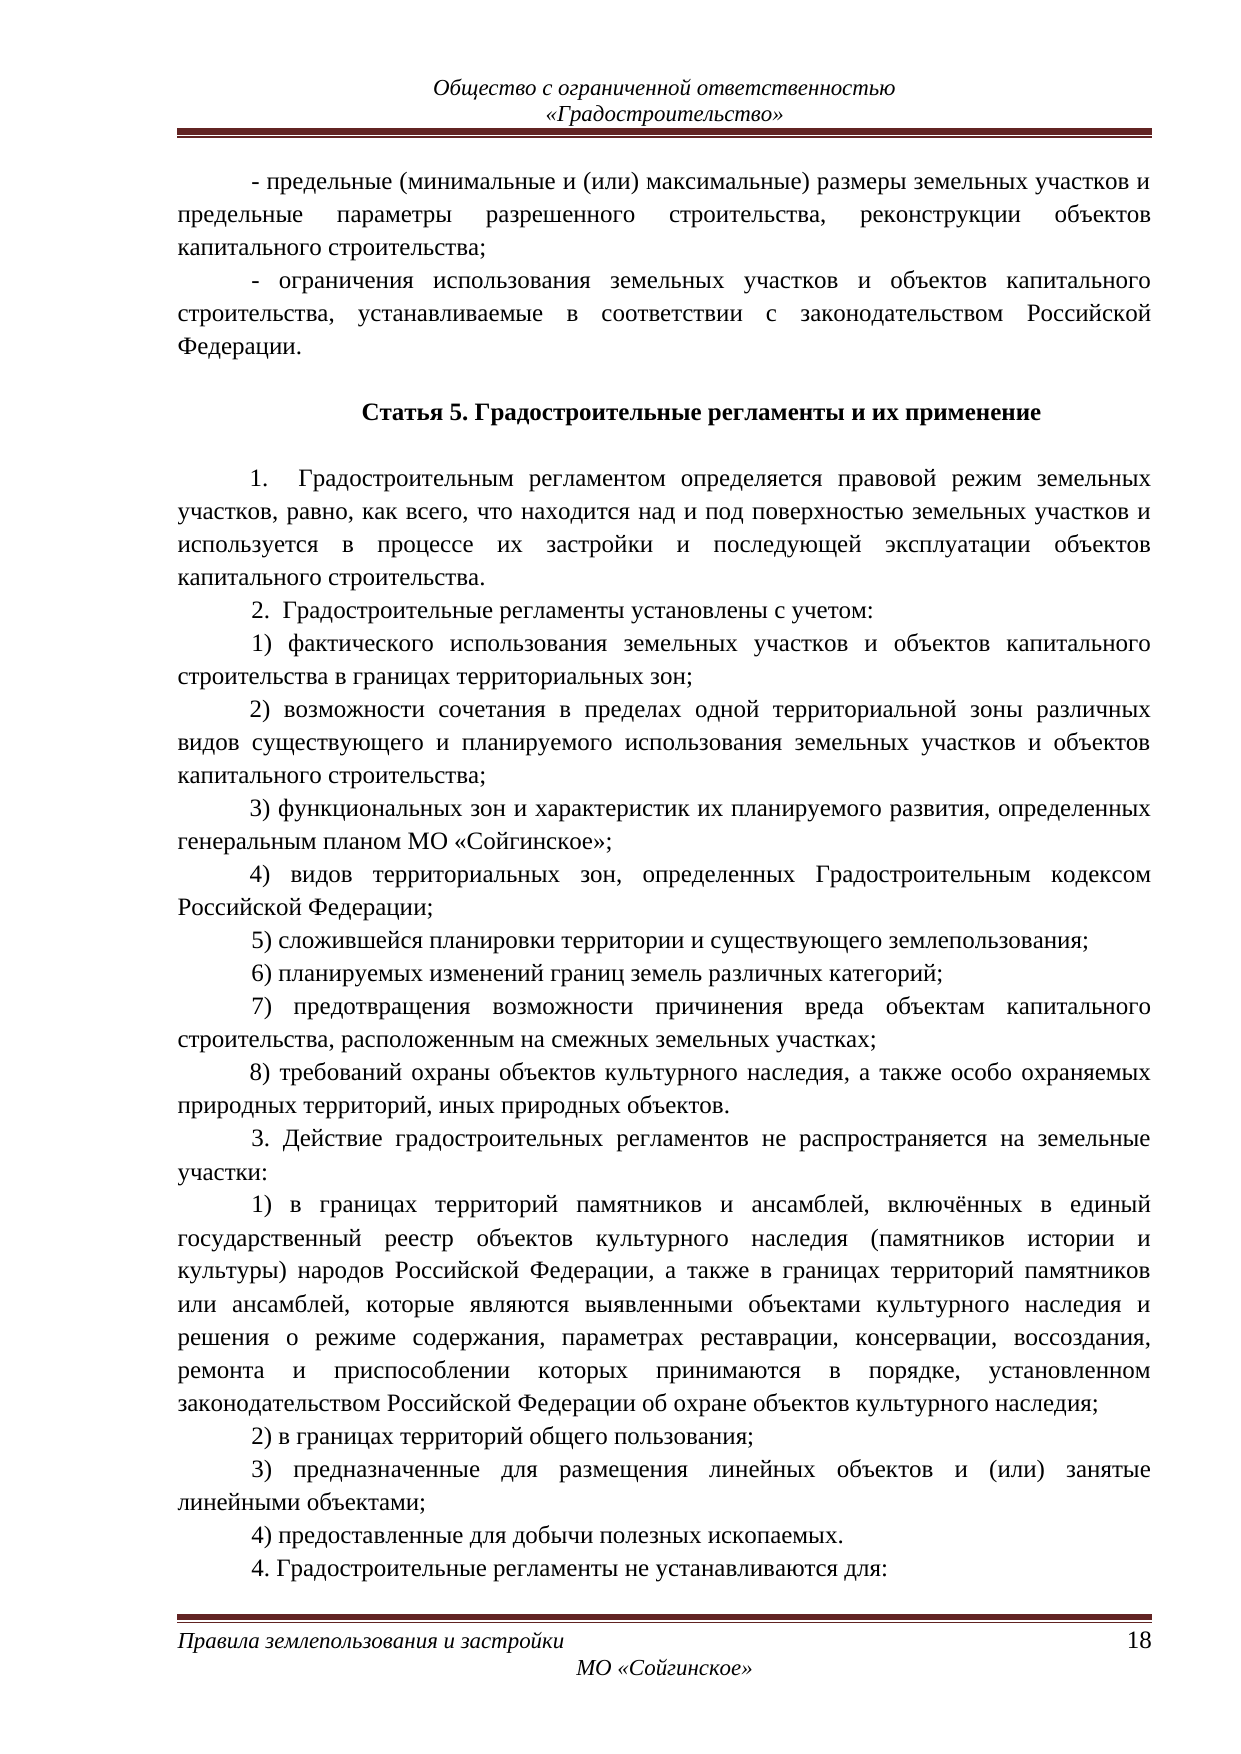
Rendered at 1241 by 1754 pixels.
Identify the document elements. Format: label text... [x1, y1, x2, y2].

text 4) предоставленные для добычи полезных ископаемых. [177, 1520, 1152, 1548]
text 2. Градостроительные регламенты установлены с учетом: [177, 595, 1152, 624]
text - предельные (минимальные и (или) максимальные) размеры земельных участков и предельные параметры разрешенного строительства, реконструкции объектов капитального строительства; [177, 166, 1152, 261]
text 4. Градостроительные регламенты не устанавливаются для: [177, 1553, 1152, 1582]
text 3) функциональных зон и характеристик их планируемого развития, определенных генеральным планом МО «Сойгинское»; [177, 793, 1152, 855]
text 7) предотвращения возможности причинения вреда объектам капитального строительства, расположенным на смежных земельных участках; [177, 991, 1152, 1053]
text 8) требований охраны объектов культурного наследия, а также особо охраняемых природных территорий, иных природных объектов. [177, 1057, 1152, 1119]
text 6) планируемых изменений границ земель различных категорий; [177, 958, 1152, 987]
text - ограничения использования земельных участков и объектов капитального строительства, устанавливаемые в соответствии с законодательством Российской Федерации. [177, 265, 1152, 360]
text 1) фактического использования земельных участков и объектов капитального строительства в границах территориальных зон; [177, 628, 1152, 690]
text 4) видов территориальных зон, определенных Градостроительным кодексом Российской Федерации; [177, 859, 1152, 921]
text 2) возможности сочетания в пределах одной территориальной зоны различных видов существующего и планируемого использования земельных участков и объектов капитального строительства; [177, 694, 1152, 789]
text 5) сложившейся планировки территории и существующего землепользования; [177, 925, 1152, 954]
text 3. Действие градостроительных регламентов не распространяется на земельные участки: [177, 1123, 1152, 1185]
text 3) предназначенные для размещения линейных объектов и (или) занятые линейными объектами; [177, 1454, 1152, 1516]
text 1) в границах территорий памятников и ансамблей, включённых в единый государственный реестр объектов культурного наследия (памятников истории и культуры) народов Российской Федерации, а также в границах территорий памятников или ансамблей, которые являются выявленными объектами культурного наследия и решения о режиме содержания, параметрах реставрации, консервации, воссоздания, ремонта и приспособлении которых принимаются в порядке, установленном законодательством Российской Федерации об охране объектов культурного наследия; [177, 1189, 1152, 1416]
text 2) в границах территорий общего пользования; [177, 1421, 1152, 1449]
text 1. Градостроительным регламентом определяется правовой режим земельных участков, равно, как всего, что находится над и под поверхностью земельных участков и используется в процессе их застройки и последующей эксплуатации объектов капитального строительства. [177, 463, 1152, 591]
text Статья 5. Градостроительные регламенты и их применение [177, 397, 1152, 426]
